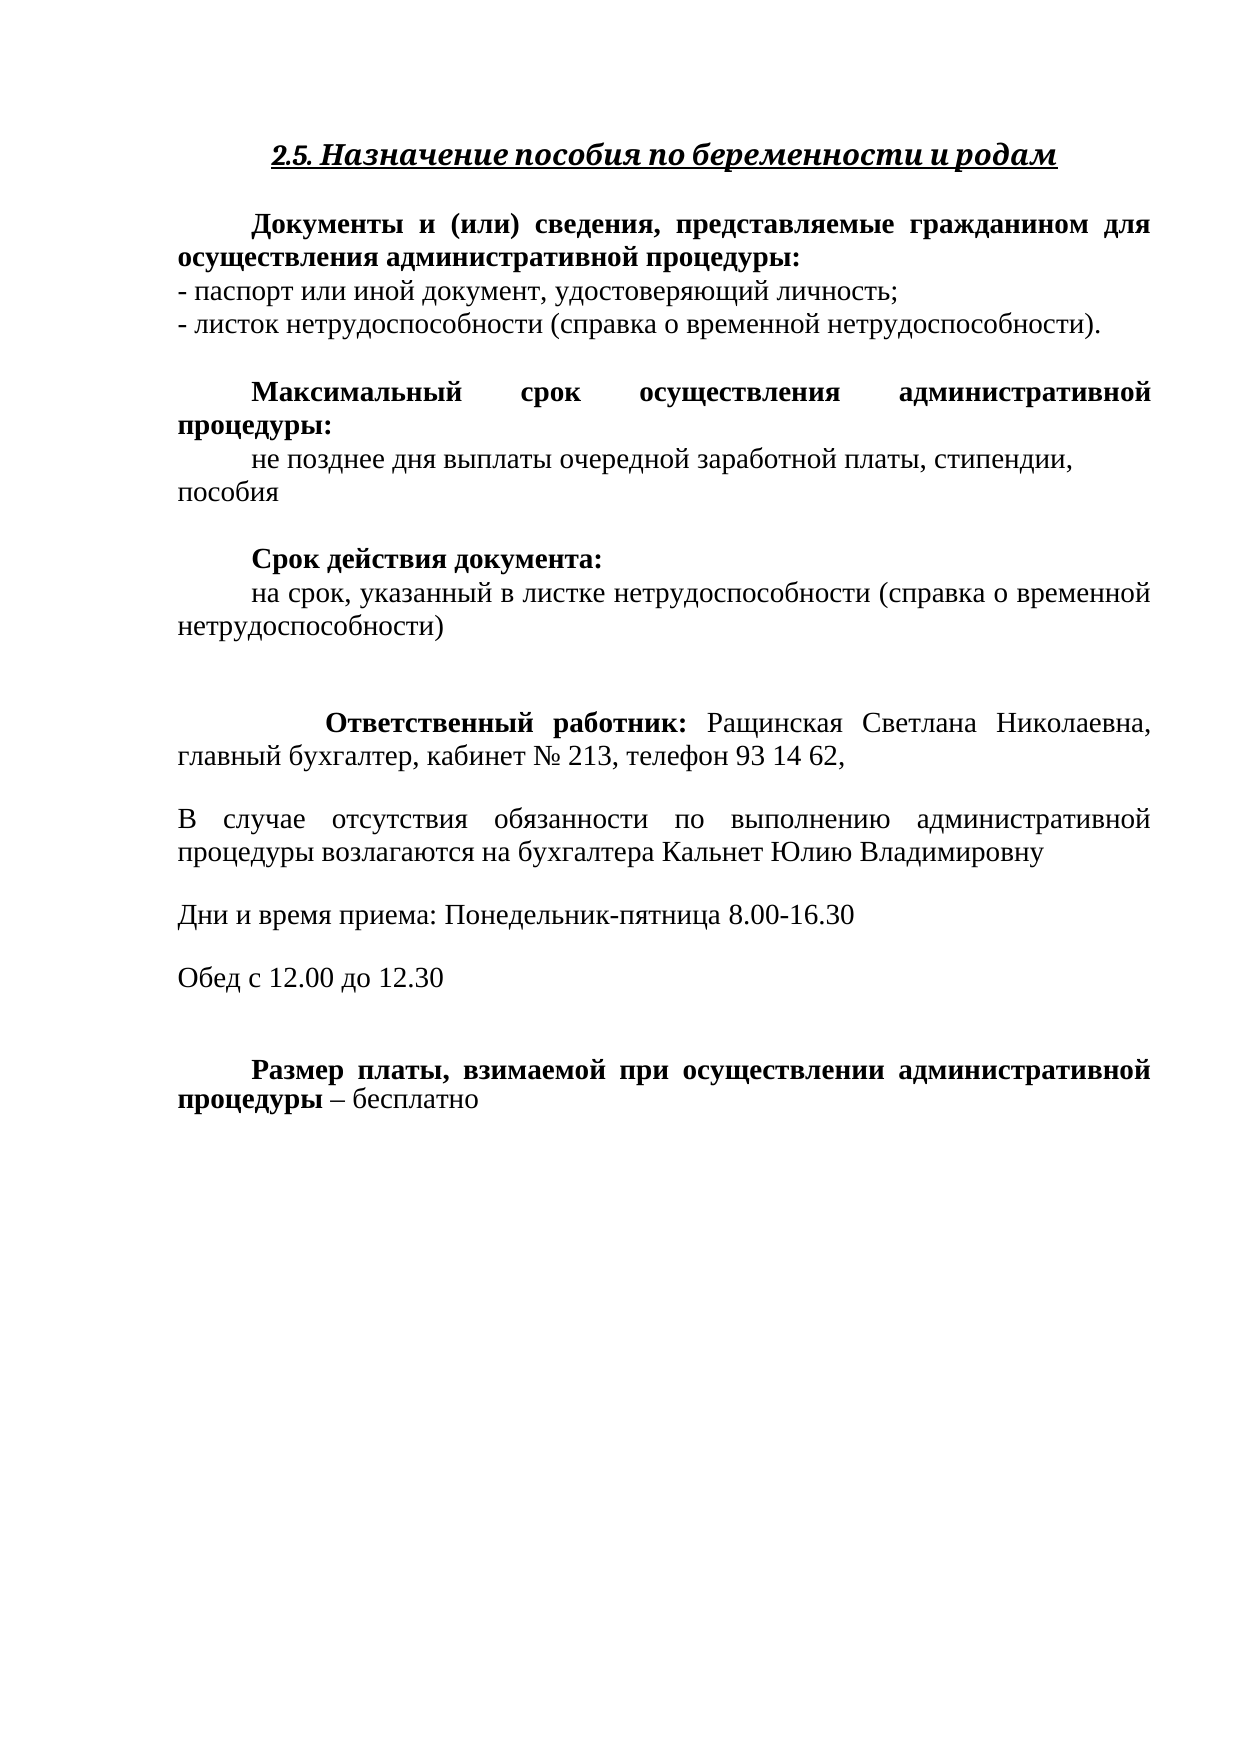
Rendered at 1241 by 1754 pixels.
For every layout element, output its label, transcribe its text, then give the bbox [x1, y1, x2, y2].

text - паспорт или иной документ, удостоверяющий личность; [177, 273, 1152, 307]
text Ответственный работник: Ращинская Светлана Николаевна, главный бухгалтер, кабинет № 213, телефон 93 14 62, [177, 705, 1152, 772]
text Срок действия документа: [177, 541, 1152, 575]
text Максимальный срок осуществления административной процедуры: [177, 374, 1152, 441]
text не позднее дня выплаты очередной заработной платы, стипендии, пособия [177, 441, 1152, 508]
text Размер платы, взимаемой при осуществлении административной процедуры – бесплатно [177, 1056, 1152, 1114]
text Документы и (или) сведения, представляемые гражданином для осуществления административной процедуры: [177, 206, 1152, 273]
text Дни и время приема: Понедельник-пятница 8.00-16.30 [177, 897, 1152, 931]
subtitle 2.5. Назначение пособия по беременности и родам [177, 139, 1152, 172]
text - листок нетрудоспособности (справка о временной нетрудоспособности). [177, 307, 1152, 340]
text В случае отсутствия обязанности по выполнению административной процедуры возлагаются на бухгалтера Кальнет Юлию Владимировну [177, 801, 1152, 868]
text на срок, указанный в листке нетрудоспособности (справка о временной нетрудоспособности) [177, 575, 1152, 642]
text Обед с 12.00 до 12.30 [177, 960, 1152, 993]
